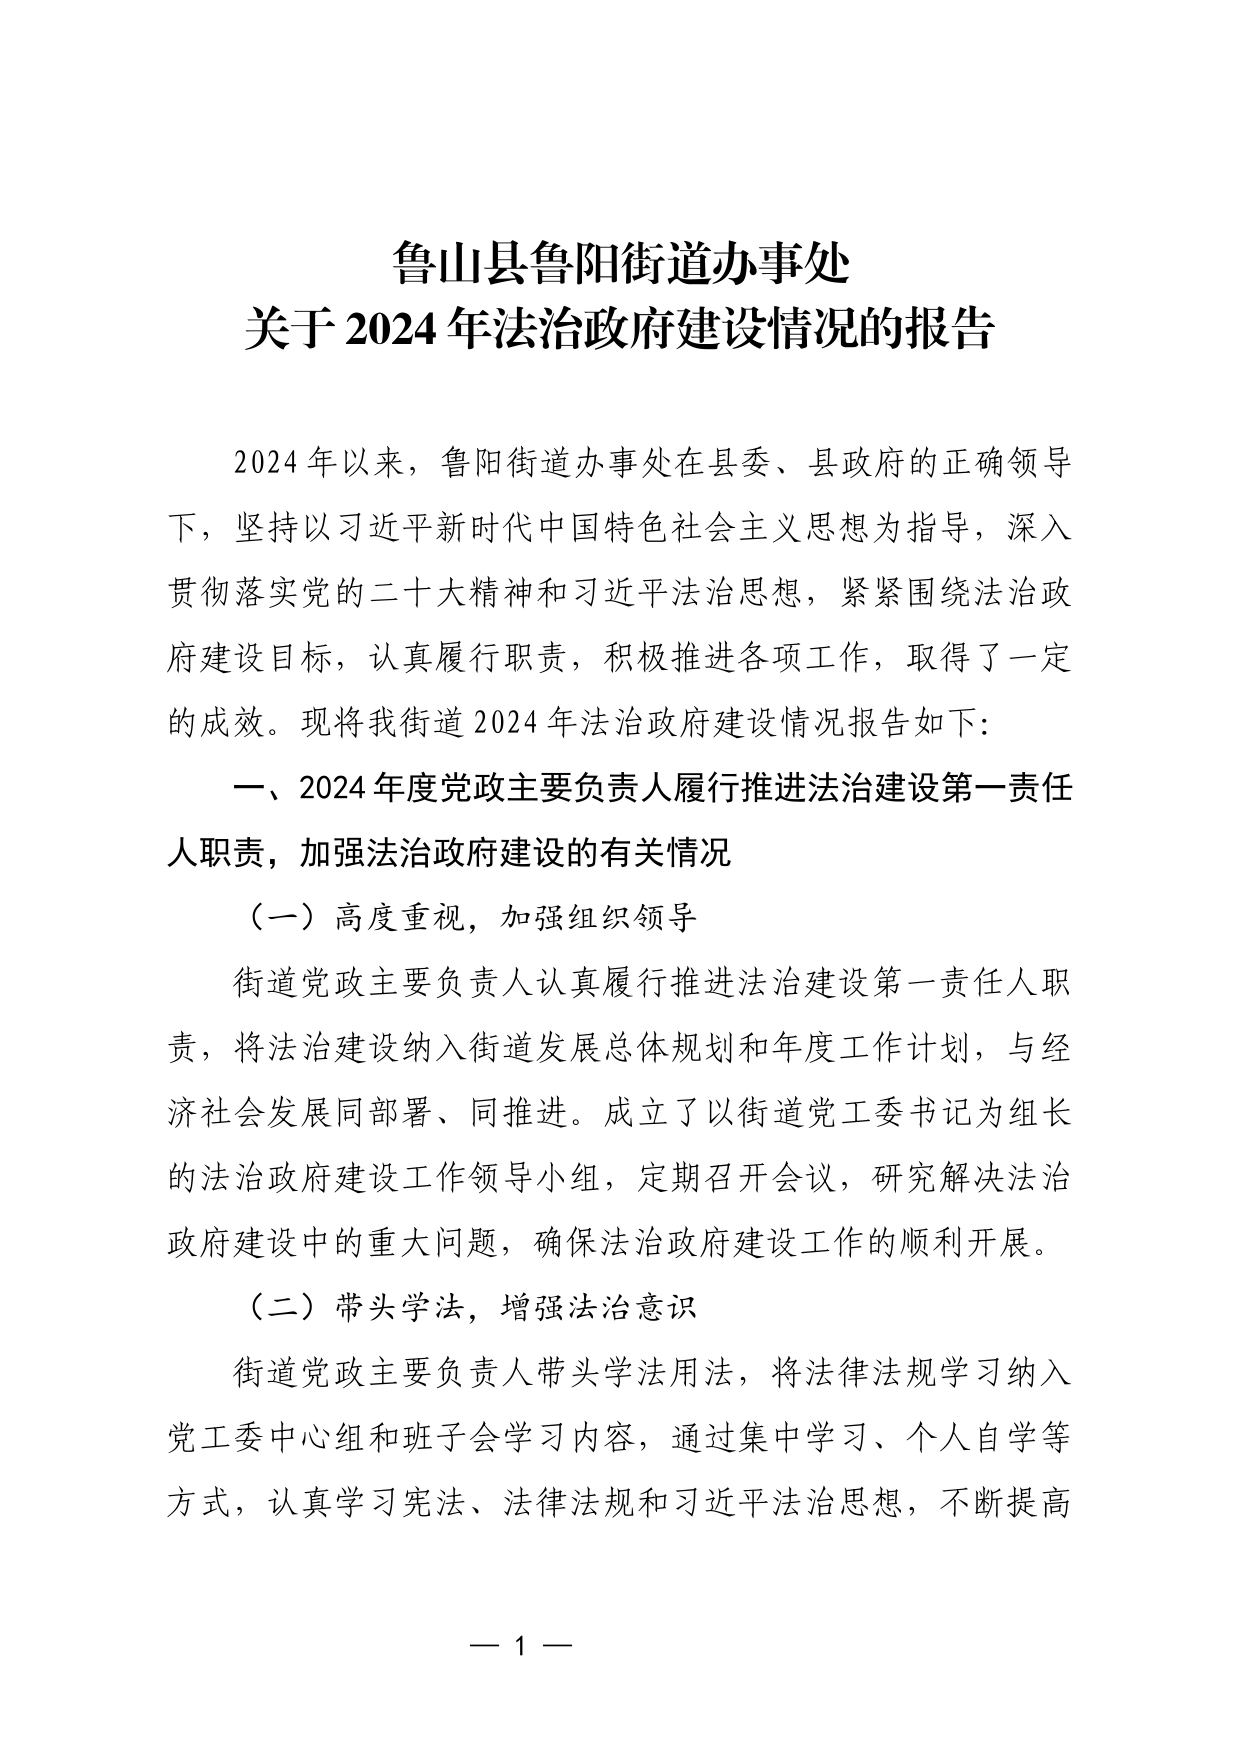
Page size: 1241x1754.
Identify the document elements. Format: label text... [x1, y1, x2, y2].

list 2024年以来，鲁阳街道办事处在县委、县政府的正确领导下，坚持以习近平新时代中国特色社会主义思想为指导，深入贯彻落实党的二十大精神和习近平法治思想，紧紧围绕法治政府建设目标，认真履行职责，积极推进各项工作，取得了一定的成效。现将我街道2024年法治政府建设情况报告如下： [165, 428, 1075, 753]
text 关于2024年法治政府建设情况的报告 [165, 298, 1075, 363]
list 街道党政主要负责人认真履行推进法治建设第一责任人职责，将法治建设纳入街道发展总体规划和年度工作计划，与经济社会发展同部署、同推进。成立了以街道党工委书记为组长的法治政府建设工作领导小组，定期召开会议，研究解决法治政府建设中的重大问题，确保法治政府建设工作的顺利开展。 [165, 948, 1075, 1273]
list 一、2024年度党政主要负责人履行推进法治建设第一责任人职责，加强法治政府建设的有关情况 [165, 753, 1075, 883]
text 鲁山县鲁阳街道办事处 [165, 233, 1075, 298]
list （二）带头学法，增强法治意识 [165, 1273, 1075, 1338]
list （一）高度重视，加强组织领导 [165, 883, 1075, 948]
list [165, 1338, 1075, 1533]
